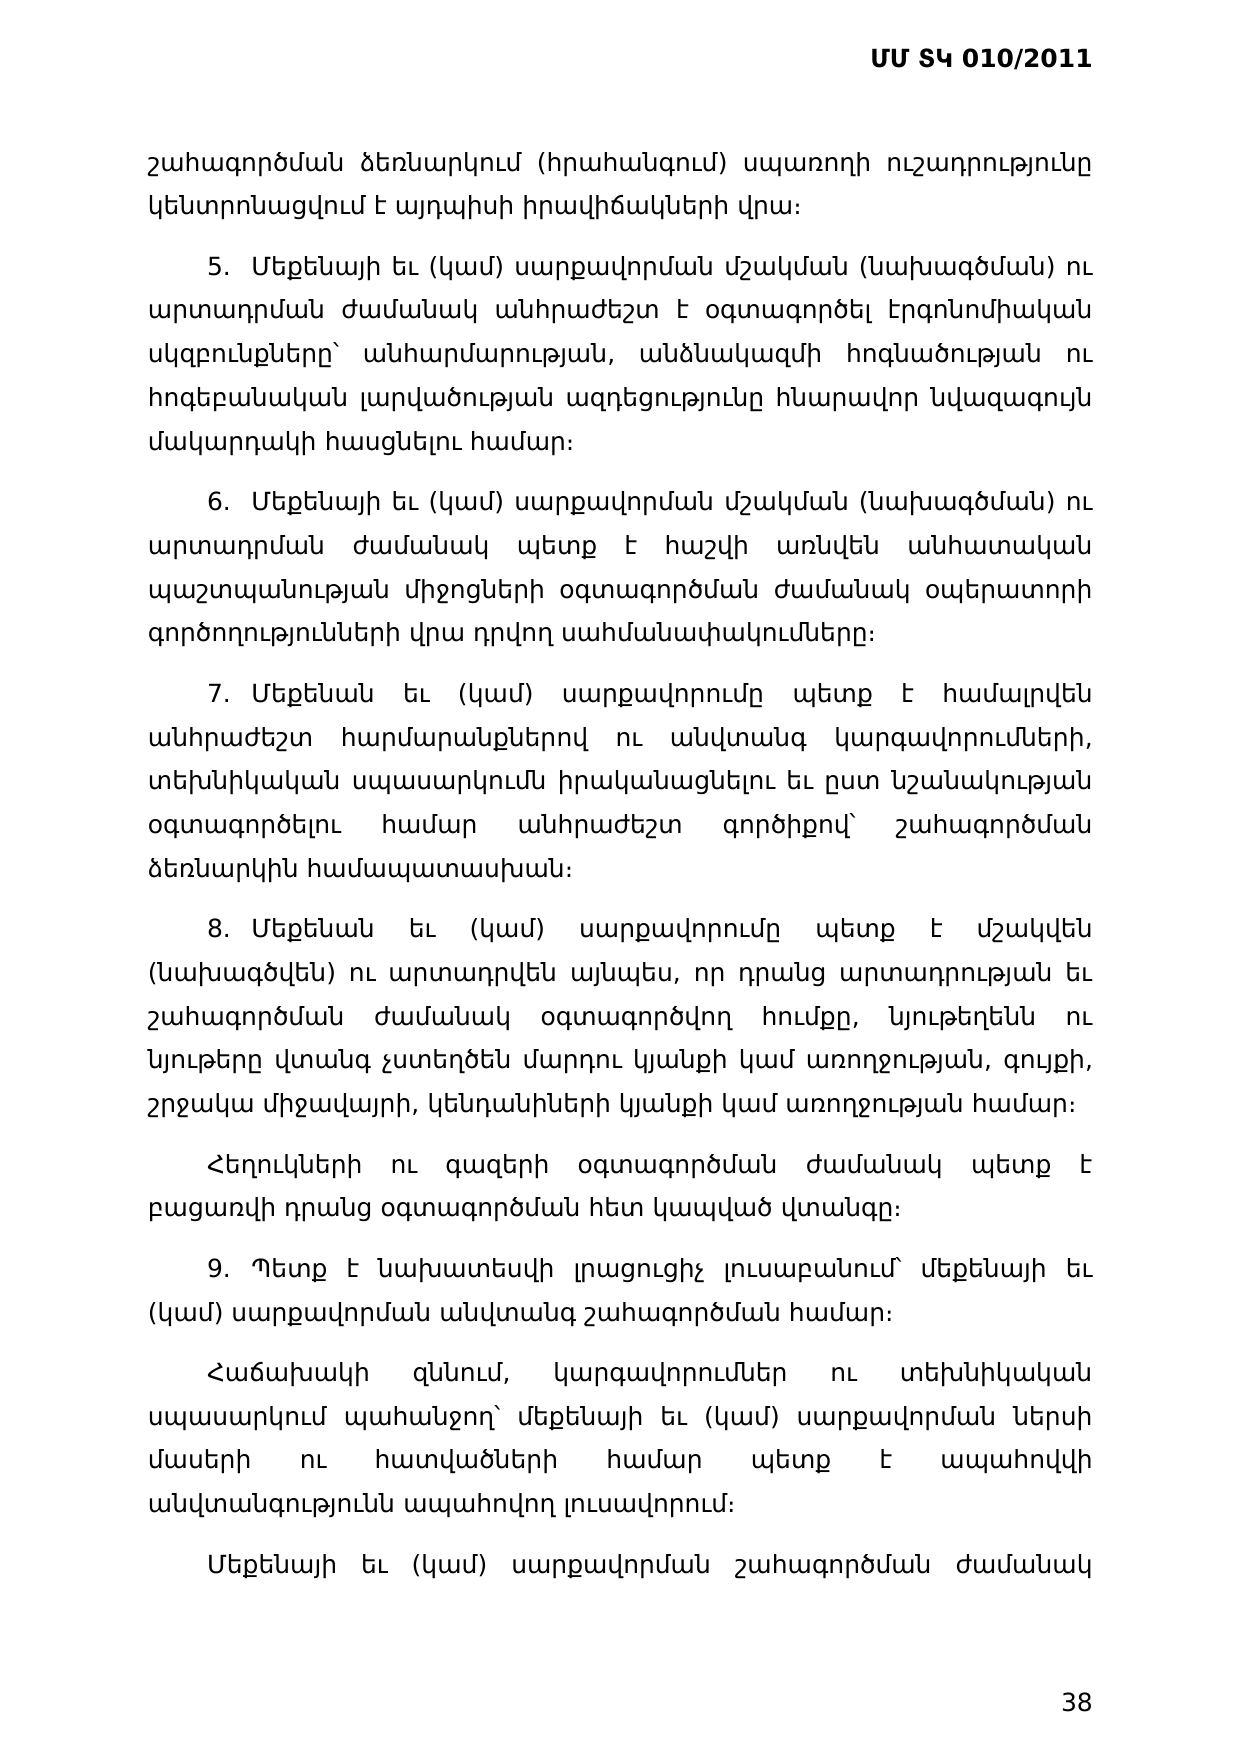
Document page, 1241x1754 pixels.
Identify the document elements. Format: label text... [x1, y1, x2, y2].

text Հաճախակի զննում, կարգավորումներ ու տեխնիկական սպասարկում պահանջող՝ մեքենայի եւ (կամ) սարքավորման ներսի մասերի ու հատվածների համար պետք է ապահովվի անվտանգությունն ապահովող լուսավորում։ [148, 1358, 1092, 1518]
text 9. Պետք է նախատեսվի լրացուցիչ լուսաբանում՝ մեքենայի եւ (կամ) սարքավորման անվտանգ շահագործման համար։ [148, 1254, 1092, 1327]
text 5. Մեքենայի եւ (կամ) սարքավորման մշակման (նախագծման) ու արտադրման ժամանակ անհրաժեշտ է օգտագործել էրգոնոմիական սկզբունքները՝ անհարմարության, անձնակազմի հոգնածության ու հոգեբանական լարվածության ազդեցությունը հնարավոր նվազագույն մակարդակի հասցնելու համար։ [148, 252, 1092, 456]
text 8. Մեքենան եւ (կամ) սարքավորումը պետք է մշակվեն (նախագծվեն) ու արտադրվեն այնպես, որ դրանց արտադրության եւ շահագործման ժամանակ օգտագործվող հումքը, նյութեղենն ու նյութերը վտանգ չստեղծեն մարդու կյանքի կամ առողջության, գույքի, շրջակա միջավայրի, կենդանիների կյանքի կամ առողջության համար։ [148, 914, 1092, 1118]
text Հեղուկների ու գազերի օգտագործման ժամանակ պետք է բացառվի դրանց օգտագործման հետ կապված վտանգը։ [148, 1150, 1092, 1223]
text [148, 148, 1092, 221]
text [148, 1550, 1092, 1579]
text 6. Մեքենայի եւ (կամ) սարքավորման մշակման (նախագծման) ու արտադրման ժամանակ պետք է հաշվի առնվեն անհատական պաշտպանության միջոցների օգտագործման ժամանակ օպերատորի գործողությունների վրա դրվող սահմանափակումները։ [148, 487, 1092, 648]
text 7. Մեքենան եւ (կամ) սարքավորումը պետք է համալրվեն անհրաժեշտ հարմարանքներով ու անվտանգ կարգավորումների, տեխնիկական սպասարկումն իրականացնելու եւ ըստ նշանակության օգտագործելու համար անհրաժեշտ գործիքով՝ շահագործման ձեռնարկին համապատասխան։ [148, 679, 1092, 883]
